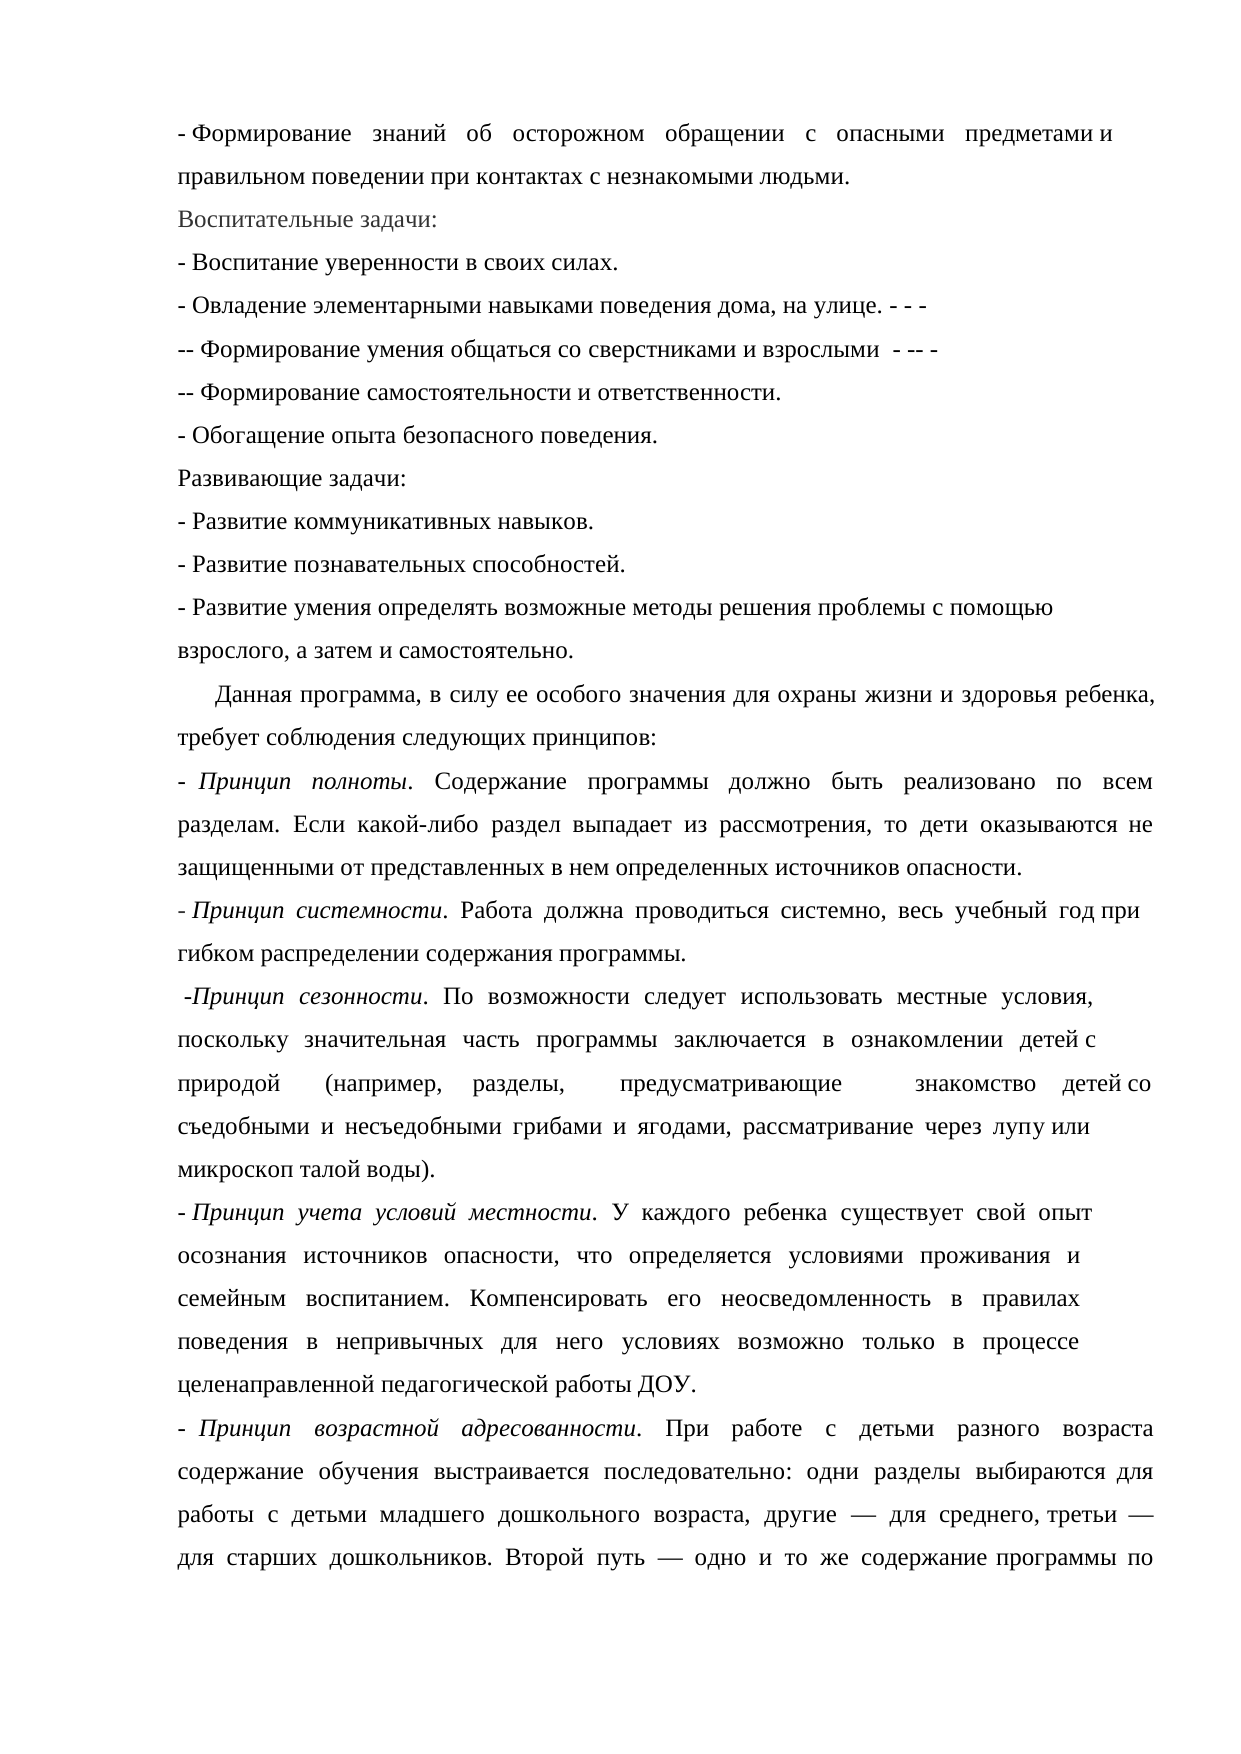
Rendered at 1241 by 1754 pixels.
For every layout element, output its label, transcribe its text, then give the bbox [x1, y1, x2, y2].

text Данная программа, в силу ее особого значения для охраны жизни и здоровья ребенка, требует соблюдения следующих принципов: [177, 679, 1156, 751]
text - Развитие познавательных способностей. [177, 549, 1154, 578]
text - Обогащение опыта безопасного поведения. Развивающие задачи: [177, 420, 721, 492]
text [177, 1413, 1154, 1571]
text - Овладение элементарными навыками поведения дома, на улице. - - - -- Формирование умения общаться со сверстниками и взрослыми - -- - -- Формирование самостоятельности и ответственности. [177, 291, 946, 406]
text - Принцип системности. Работа должна проводиться системно, весь учебный год при гибком распределении содержания программы. [177, 895, 1157, 967]
text - Воспитание уверенности в своих силах. [177, 247, 1154, 276]
text - Развитие коммуникативных навыков. [177, 506, 1154, 535]
text -Принцип сезонности. По возможности следует использовать местные условия, поскольку значительная часть программы заключается в ознакомлении детей с природой (например, разделы, предусматривающие знакомство детей со съедобными и несъедобными грибами и ягодами, рассматривание через лупу или микроскоп талой воды). [177, 981, 1157, 1183]
text - Формирование знаний об осторожном обращении с опасными предметами и правильном поведении при контактах с незнакомыми людьми. [177, 118, 1157, 190]
text Воспитательные задачи: [177, 204, 1154, 233]
text - Принцип учета условий местности. У каждого ребенка существует свой опыт осознания источников опасности, что определяется условиями проживания и семейным воспитанием. Компенсировать его неосведомленность в правилах поведения в непривычных для него условиях возможно только в процессе целенаправленной педагогической работы ДОУ. [177, 1197, 1157, 1398]
text - Принцип полноты. Содержание программы должно быть реализовано по всем разделам. Если какой-либо раздел выпадает из рассмотрения, то дети оказываются не защищенными от представленных в нем определенных источников опасности. [177, 766, 1153, 881]
text - Развитие умения определять возможные методы решения проблемы с помощью взрослого, а затем и самостоятельно. [177, 592, 1115, 664]
